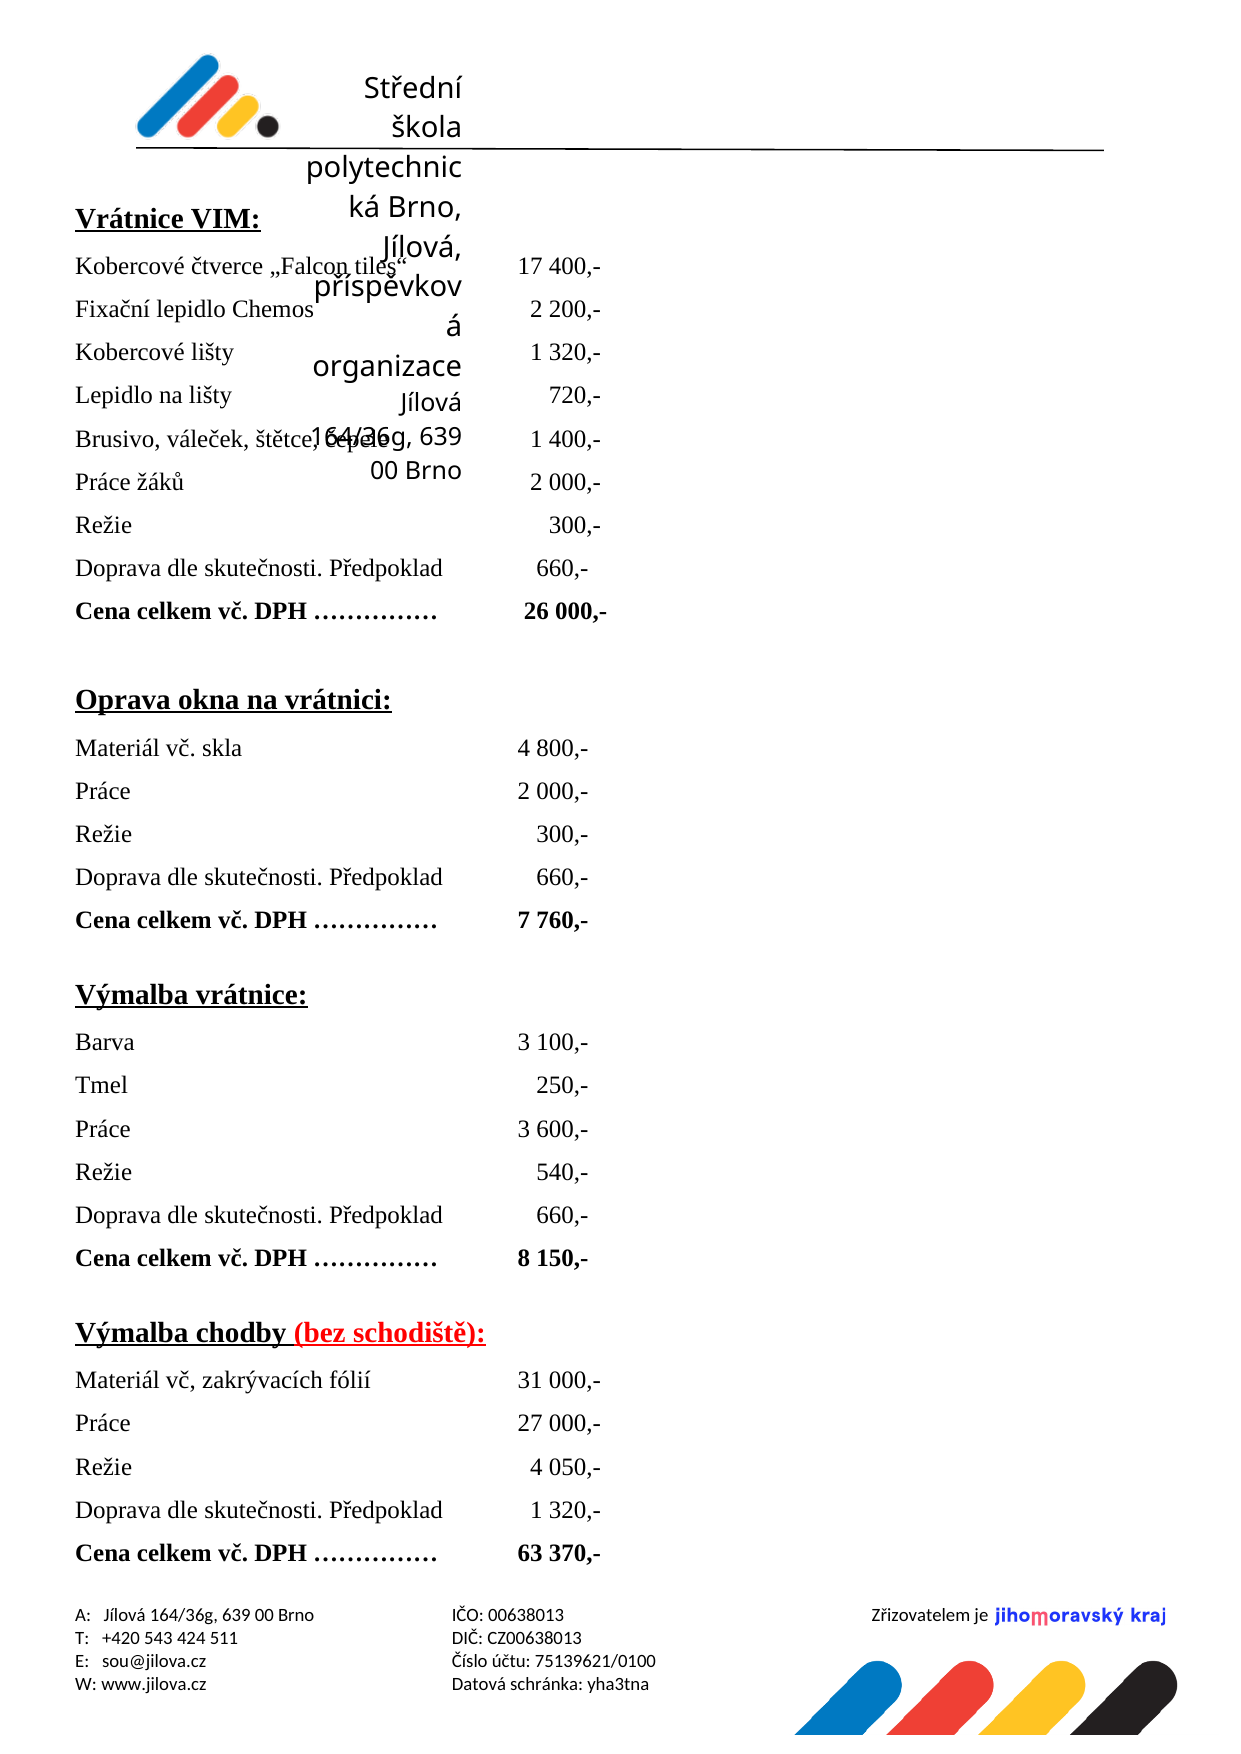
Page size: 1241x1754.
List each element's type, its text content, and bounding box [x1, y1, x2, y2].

text Výmalba vrátnice: [75, 977, 1165, 1011]
text Cena celkem vč. DPH …………… 8 150,- [75, 1243, 1165, 1272]
text Materiál vč, zakrývacích fólií 31 000,- [75, 1365, 1165, 1394]
text Tmel 250,- [75, 1071, 1165, 1099]
text Cena celkem vč. DPH …………… 7 760,- [75, 905, 1165, 934]
text Cena celkem vč. DPH …………… 63 370,- [75, 1538, 1165, 1567]
text Režie 300,- [75, 819, 1165, 848]
text Oprava okna na vrátnici: [75, 682, 1165, 716]
text Práce žáků 2 000,- [75, 467, 1165, 496]
text Práce 3 600,- [75, 1114, 1165, 1142]
text Lepidlo na lišty 720,- [75, 381, 1165, 409]
text Režie 540,- [75, 1157, 1165, 1186]
text Kobercové čtverce „Falcon tiles“ 17 400,- [75, 251, 1165, 280]
text Materiál vč. skla 4 800,- [75, 733, 1165, 762]
text Režie 300,- [75, 510, 1165, 539]
text Vrátnice VIM: [75, 201, 1165, 234]
text Práce 27 000,- [75, 1408, 1165, 1437]
text Doprava dle skutečnosti. Předpoklad 660,- [75, 1200, 1165, 1229]
text Výmalba chodby (bez schodiště): [75, 1315, 1165, 1348]
text Brusivo, váleček, štětce, čepele 1 400,- [75, 424, 1165, 452]
picture [126, 45, 294, 149]
text Režie 4 050,- [75, 1452, 1165, 1480]
text Doprava dle skutečnosti. Předpoklad 1 320,- [75, 1495, 1165, 1523]
text Doprava dle skutečnosti. Předpoklad 660,- [75, 553, 1165, 582]
text Barva 3 100,- [75, 1027, 1165, 1056]
text Práce 2 000,- [75, 776, 1165, 805]
text Kobercové lišty 1 320,- [75, 337, 1165, 366]
text Cena celkem vč. DPH …………… 26 000,- [75, 596, 1165, 625]
picture [995, 1607, 1166, 1626]
text Doprava dle skutečnosti. Předpoklad 660,- [75, 862, 1165, 891]
picture [789, 1650, 1219, 1735]
text Fixační lepidlo Chemos 2 200,- [75, 294, 1165, 323]
